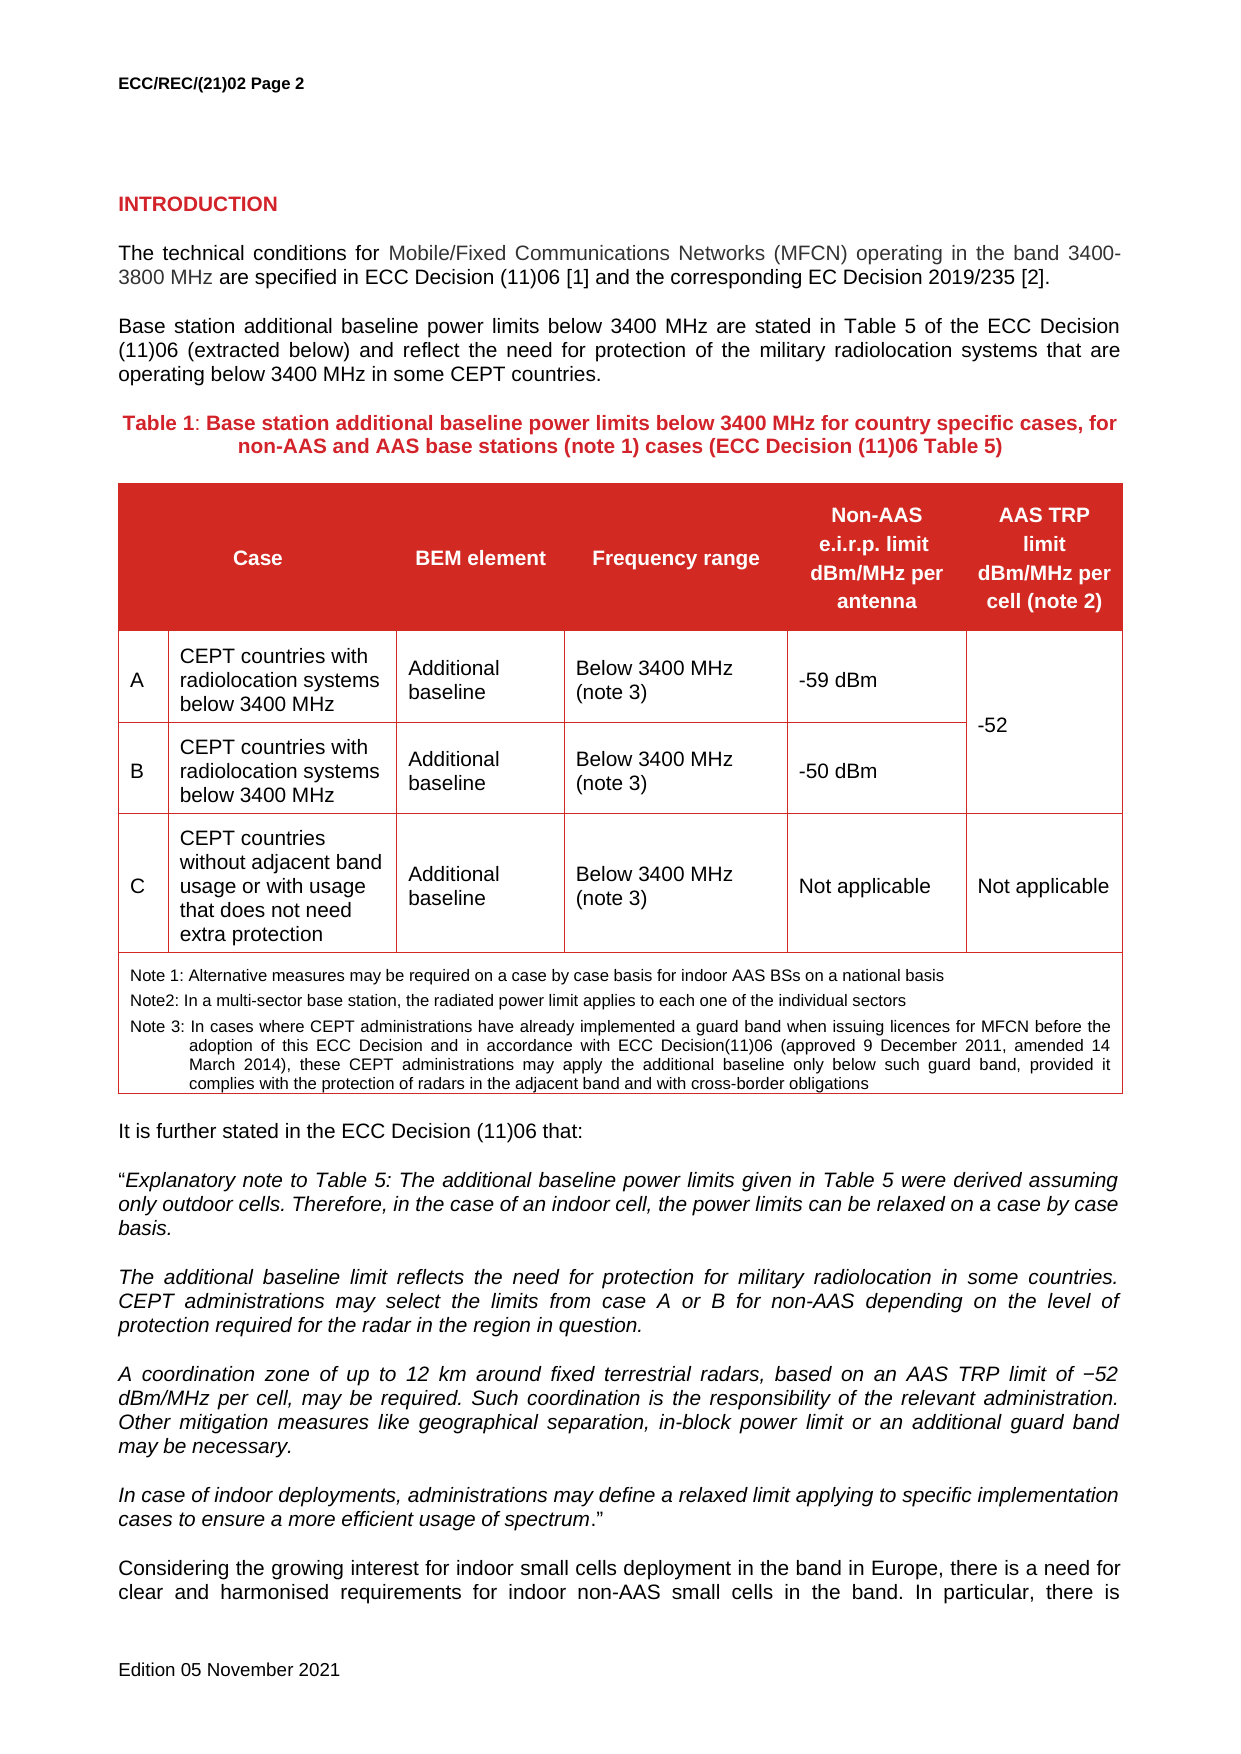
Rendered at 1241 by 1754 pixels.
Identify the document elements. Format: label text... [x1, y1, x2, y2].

text The additional baseline limit reflects the need for protection for military radiolocation in some countries. CEPT administrations may select the limits from case A or B for non-AAS depending on the level of protection required for the radar in the region in question. [118, 1265, 1122, 1337]
table_header BEM element [397, 484, 564, 630]
text “Explanatory note to Table 5: The additional baseline power limits given in Table 5 were derived assuming only outdoor cells. Therefore, in the case of an indoor cell, the power limits can be relaxed on a case by case basis. [118, 1168, 1122, 1240]
text A coordination zone of up to 12 km around fixed terrestrial radars, based on an AAS TRP limit of −52 dBm/MHz per cell, may be required. Such coordination is the responsibility of the relevant administration. Other mitigation measures like geographical separation, in-block power limit or an additional guard band may be necessary. [118, 1362, 1122, 1458]
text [118, 1556, 1122, 1603]
table_header Case [119, 484, 396, 630]
table_cell CEPT countries without adjacent band usage or with usage that does not need extra protection [169, 814, 396, 952]
table_header AAS TRP limit dBm/MHz per cell (note 2) [967, 484, 1122, 630]
table_cell Note 1: Alternative measures may be required on a case by case basis for indoor AAS BSs on a national basis Note2: In a multi-sector base station, the radiated power limit applies to each one of the individual sectors Note 3: In cases where CEPT administrations have already implemented a guard band when issuing licences for MFCN before the adoption of this ECC Decision and in accordance with ECC Decision(11)06 (approved 9 December 2011, amended 14 March 2014), these CEPT administrations may apply the additional baseline only below such guard band, provided it complies with the protection of radars in the adjacent band and with cross-border obligations [119, 953, 1122, 1093]
table_cell Below 3400 MHz (note 3) [565, 723, 787, 813]
table_header Frequency range [565, 484, 787, 630]
text The technical conditions for Mobile/Fixed Communications Networks (MFCN) operating in the band 3400-3800 MHz are specified in ECC Decision (11)06 [1] and the corresponding EC Decision 2019/235 [2]. [118, 241, 1122, 288]
text Base station additional baseline power limits below 3400 MHz are stated in Table 5 of the ECC Decision (11)06 (extracted below) and reflect the need for protection of the military radiolocation systems that are operating below 3400 MHz in some CEPT countries. [118, 313, 1122, 385]
table_cell C [119, 814, 168, 952]
table_cell Below 3400 MHz (note 3) [565, 631, 787, 722]
table_cell CEPT countries with radiolocation systems below 3400 MHz [169, 723, 396, 813]
table_cell -59 dBm [788, 631, 966, 722]
table_cell -50 dBm [788, 723, 966, 813]
table_cell A [119, 631, 168, 722]
table_cell Additional baseline [397, 631, 564, 722]
text It is further stated in the ECC Decision (11)06 that: [118, 1119, 1122, 1143]
table_cell B [119, 723, 168, 813]
table_cell Additional baseline [397, 814, 564, 952]
text In case of indoor deployments, administrations may define a relaxed limit applying to specific implementation cases to ensure a more efficient usage of spectrum.” [118, 1483, 1122, 1531]
table_header Non-AAS e.i.r.p. limit dBm/MHz per antenna [788, 484, 966, 630]
table_cell -52 [967, 631, 1122, 813]
table_cell Not applicable [788, 814, 966, 952]
table_cell Below 3400 MHz (note 3) [565, 814, 787, 952]
text Table 1: Base station additional baseline power limits below 3400 MHz for country specific cases, for non-AAS and AAS base stations (note 1) cases (ECC Decision (11)06 Table 5) [118, 410, 1122, 458]
table_cell Additional baseline [397, 723, 564, 813]
subtitle introduction [118, 192, 1122, 216]
table_cell Not applicable [967, 814, 1122, 952]
table_cell CEPT countries with radiolocation systems below 3400 MHz [169, 631, 396, 722]
